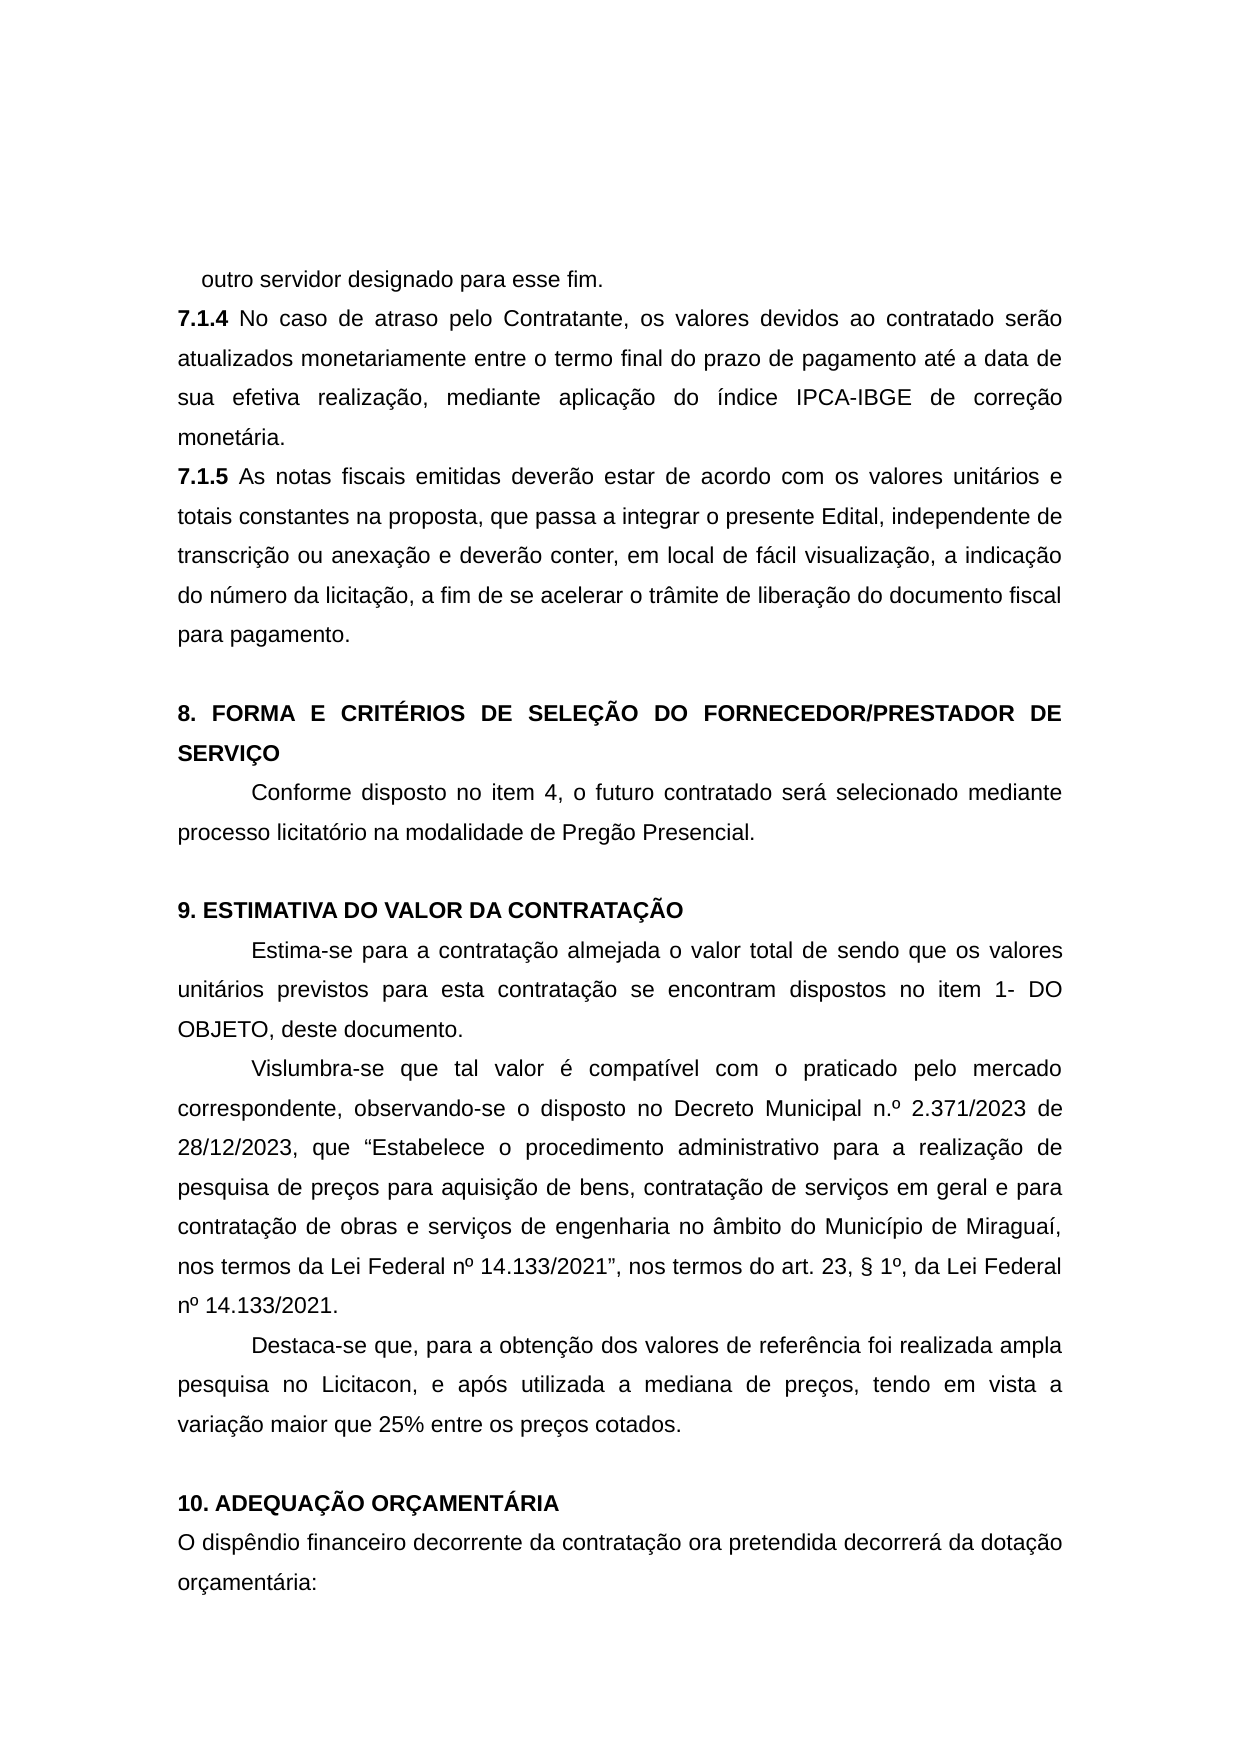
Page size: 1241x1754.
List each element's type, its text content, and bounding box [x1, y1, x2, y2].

text Estima-se para a contratação almejada o valor total de sendo que os valores unitários previstos para esta contratação se encontram dispostos no item 1- DO OBJETO, deste documento. [177, 937, 1063, 1042]
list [134, 266, 1063, 292]
text 9. ESTIMATIVA DO VALOR DA CONTRATAÇÃO [177, 897, 1063, 924]
text 8. FORMA E CRITÉRIOS DE SELEÇÃO DO FORNECEDOR/PRESTADOR DE SERVIÇO [177, 700, 1063, 766]
text O dispêndio financeiro decorrente da contratação ora pretendida decorrerá da dotação orçamentária: [177, 1529, 1063, 1595]
text Destaca-se que, para a obtenção dos valores de referência foi realizada ampla pesquisa no Licitacon, e após utilizada a mediana de preços, tendo em vista a variação maior que 25% entre os preços cotados. [177, 1332, 1063, 1437]
text 10. ADEQUAÇÃO ORÇAMENTÁRIA [177, 1490, 1063, 1516]
text Conforme disposto no item 4, o futuro contratado será selecionado mediante processo licitatório na modalidade de Pregão Presencial. [177, 779, 1063, 845]
text Vislumbra-se que tal valor é compatível com o praticado pelo mercado correspondente, observando-se o disposto no Decreto Municipal n.º 2.371/2023 de 28/12/2023, que “Estabelece o procedimento administrativo para a realização de pesquisa de preços para aquisição de bens, contratação de serviços em geral e para contratação de obras e serviços de engenharia no âmbito do Município de Miraguaí, nos termos da Lei Federal nº 14.133/2021”, nos termos do art. 23, § 1º, da Lei Federal nº 14.133/2021. [177, 1055, 1063, 1319]
text 7.1.4 No caso de atraso pelo Contratante, os valores devidos ao contratado serão atualizados monetariamente entre o termo final do prazo de pagamento até a data de sua efetiva realização, mediante aplicação do índice IPCA-IBGE de correção monetária. [177, 305, 1063, 450]
text 7.1.5 As notas fiscais emitidas deverão estar de acordo com os valores unitários e totais constantes na proposta, que passa a integrar o presente Edital, independente de transcrição ou anexação e deverão conter, em local de fácil visualização, a indicação do número da licitação, a fim de se acelerar o trâmite de liberação do documento fiscal para pagamento. [177, 463, 1063, 647]
